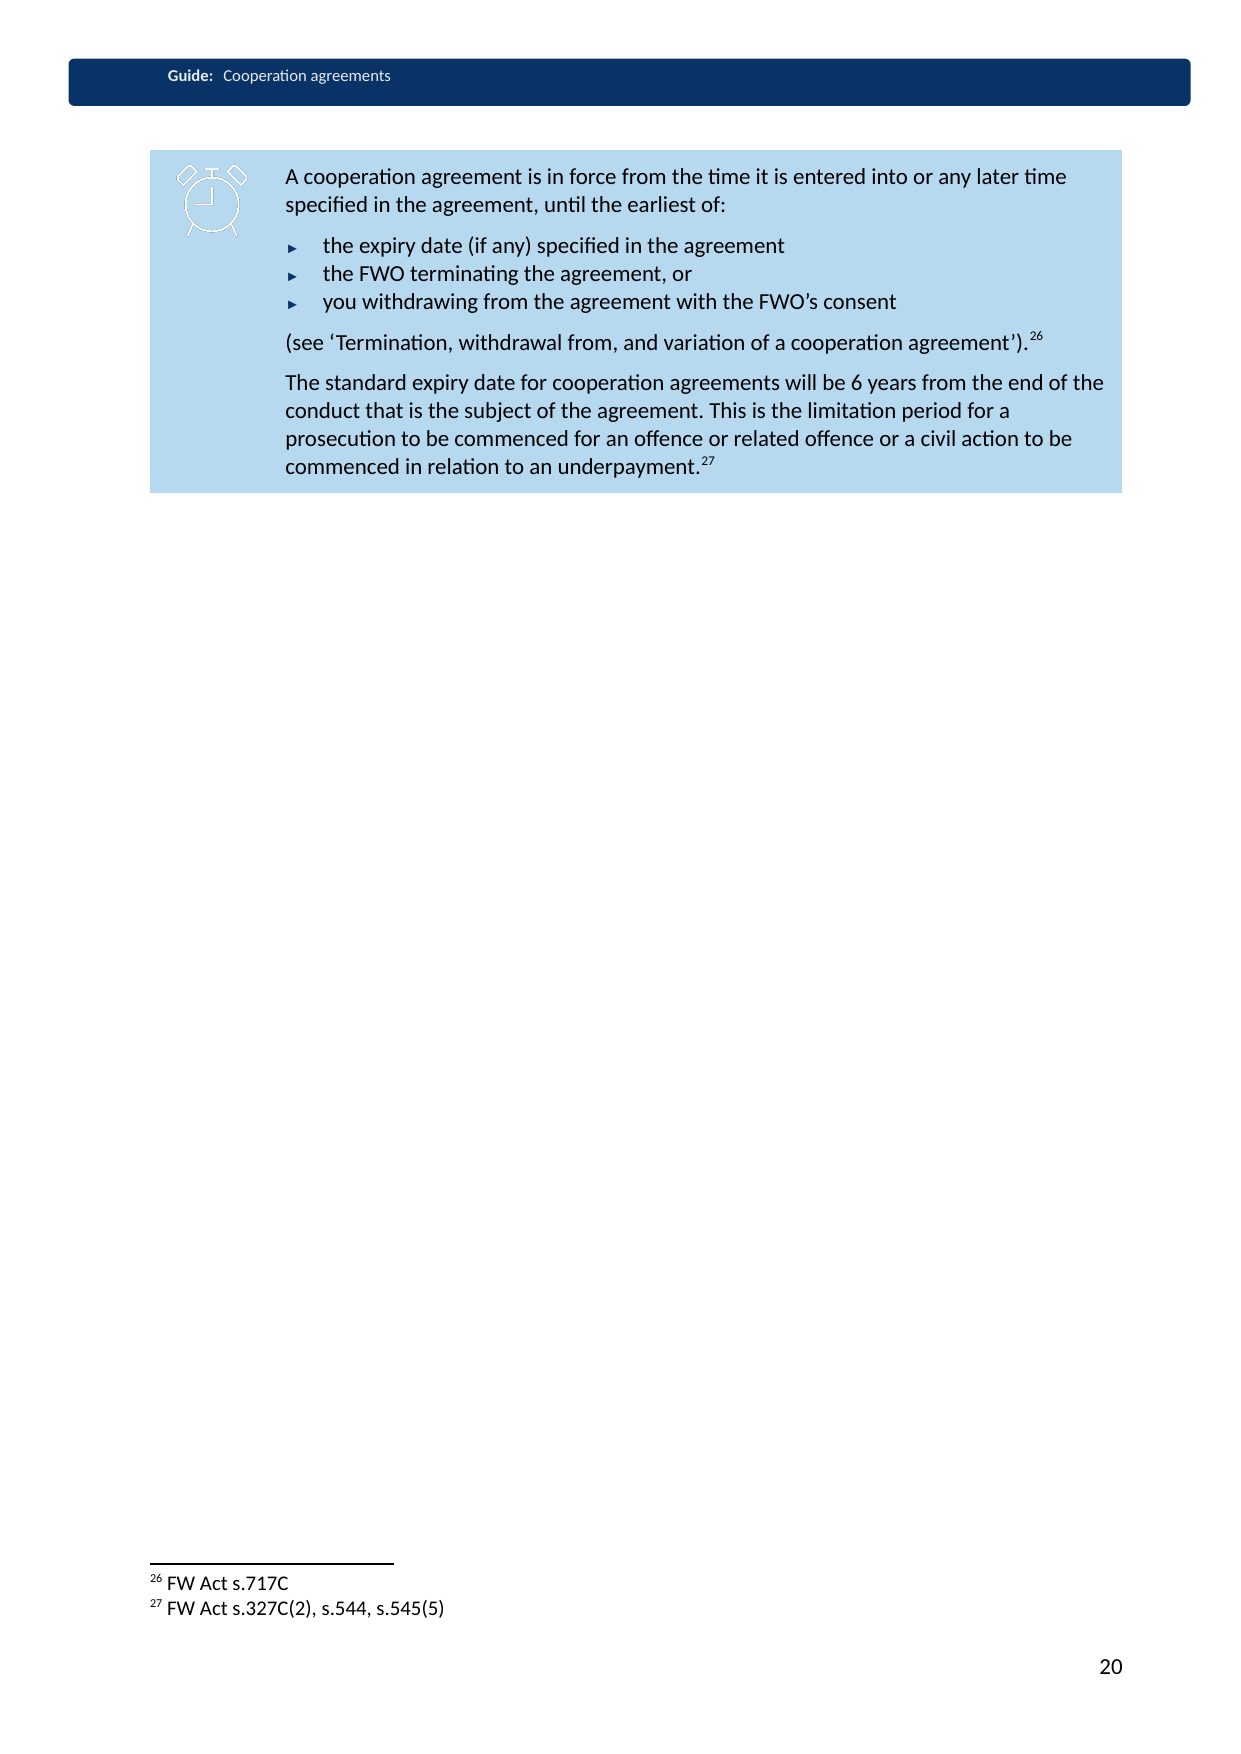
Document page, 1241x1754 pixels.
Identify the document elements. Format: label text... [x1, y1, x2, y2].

picture [161, 150, 263, 252]
table_header A cooperation agreement is in force from the time it is entered into or any later time specified in the agreement, until the earliest of: the expiry date (if any) specified in the agreement the FWO terminating the agreement, or you withdrawing from the agreement with the FWO’s consent (see ‘Termination, withdrawal from, and variation of a cooperation agreement’). The standard expiry date for cooperation agreements will be 6 years from the end of the conduct that is the subject of the agreement. This is the limitation period for a prosecution to be commenced for an offence or related offence or a civil action to be commenced in relation to an underpayment. [274, 150, 1122, 493]
table_header [150, 150, 274, 493]
